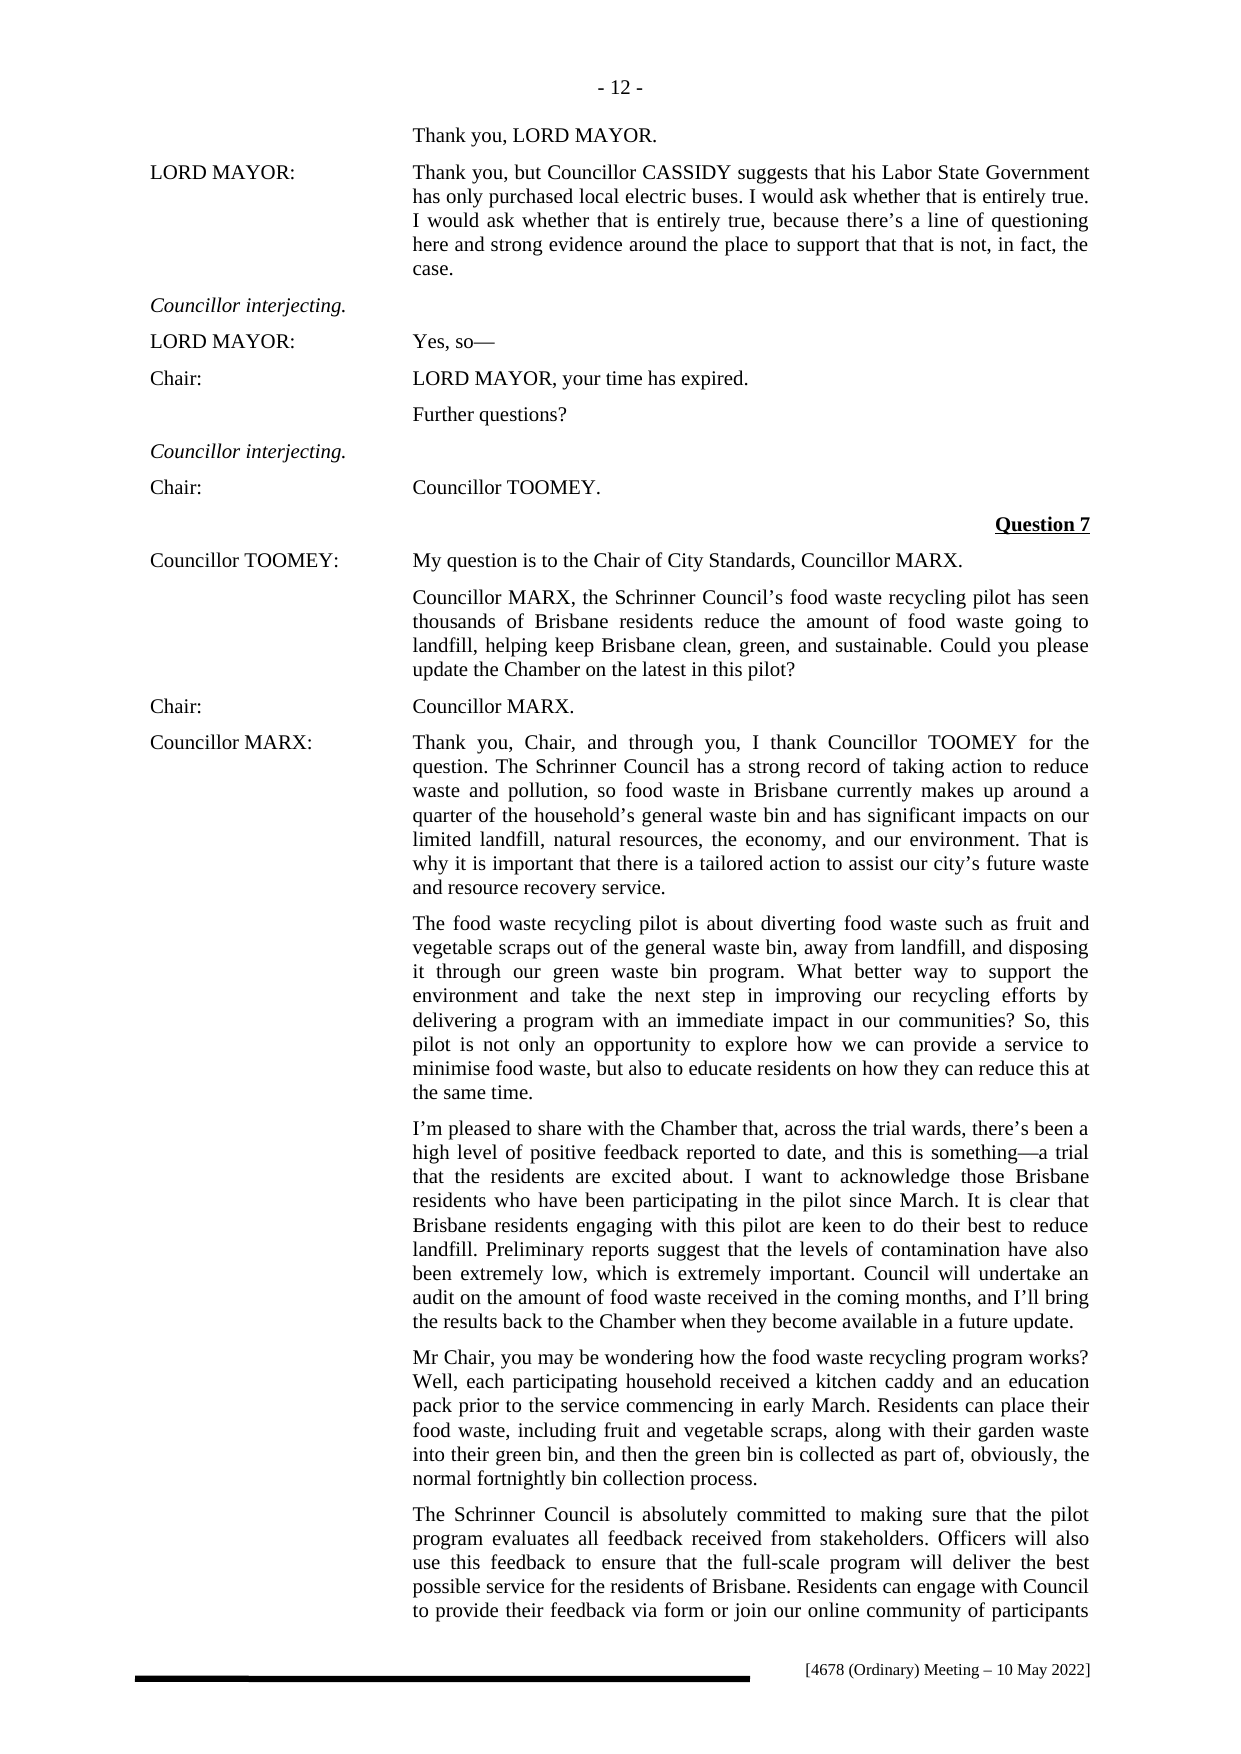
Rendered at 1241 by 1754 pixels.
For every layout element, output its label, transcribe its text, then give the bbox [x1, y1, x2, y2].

text Chair: Councillor TOOMEY. [150, 475, 1090, 499]
text LORD MAYOR: Yes, so— [150, 329, 1090, 353]
text Chair: Councillor MARX. [150, 694, 1090, 718]
text Chair: LORD MAYOR, your time has expired. [150, 366, 1090, 390]
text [412, 1502, 1090, 1622]
text Mr Chair, you may be wondering how the food waste recycling program works? Well, each participating household received a kitchen caddy and an education pack prior to the service commencing in early March. Residents can place their food waste, including fruit and vegetable scraps, along with their garden waste into their green bin, and then the green bin is collected as part of, obviously, the normal fortnightly bin collection process. [412, 1345, 1090, 1490]
text Further questions? [150, 402, 1090, 426]
text Councillor MARX: Thank you, Chair, and through you, I thank Councillor TOOMEY for the question. The Schrinner Council has a strong record of taking action to reduce waste and pollution, so food waste in Brisbane currently makes up around a quarter of the household’s general waste bin and has significant impacts on our limited landfill, natural resources, the economy, and our environment. That is why it is important that there is a tailored action to assist our city’s future waste and resource recovery service. [150, 730, 1090, 899]
text I’m pleased to share with the Chamber that, across the trial wards, there’s been a high level of positive feedback reported to date, and this is something—a trial that the residents are excited about. I want to acknowledge those Brisbane residents who have been participating in the pilot since March. It is clear that Brisbane residents engaging with this pilot are keen to do their best to reduce landfill. Preliminary reports suggest that the levels of contamination have also been extremely low, which is extremely important. Council will undertake an audit on the amount of food waste received in the coming months, and I’ll bring the results back to the Chamber when they become available in a future update. [412, 1116, 1090, 1333]
text Councillor TOOMEY: My question is to the Chair of City Standards, Councillor MARX. [150, 548, 1090, 572]
text The food waste recycling pilot is about diverting food waste such as fruit and vegetable scraps out of the general waste bin, away from landfill, and disposing it through our green waste bin program. What better way to support the environment and take the next step in improving our recycling efforts by delivering a program with an immediate impact in our communities? So, this pilot is not only an opportunity to explore how we can provide a service to minimise food waste, but also to educate residents on how they can reduce this at the same time. [412, 911, 1090, 1104]
text Question 7 [150, 512, 1090, 536]
text LORD MAYOR: Thank you, but Councillor CASSIDY suggests that his Labor State Government has only purchased local electric buses. I would ask whether that is entirely true. I would ask whether that is entirely true, because there’s a line of questioning here and strong evidence around the place to support that that is not, in fact, the case. [150, 160, 1090, 280]
text Councillor MARX, the Schrinner Council’s food waste recycling pilot has seen thousands of Brisbane residents reduce the amount of food waste going to landfill, helping keep Brisbane clean, green, and sustainable. Could you please update the Chamber on the latest in this pilot? [150, 585, 1090, 681]
text Thank you, LORD MAYOR. [150, 123, 1090, 147]
text Councillor interjecting. [150, 292, 1090, 317]
text Councillor interjecting. [150, 439, 1090, 463]
